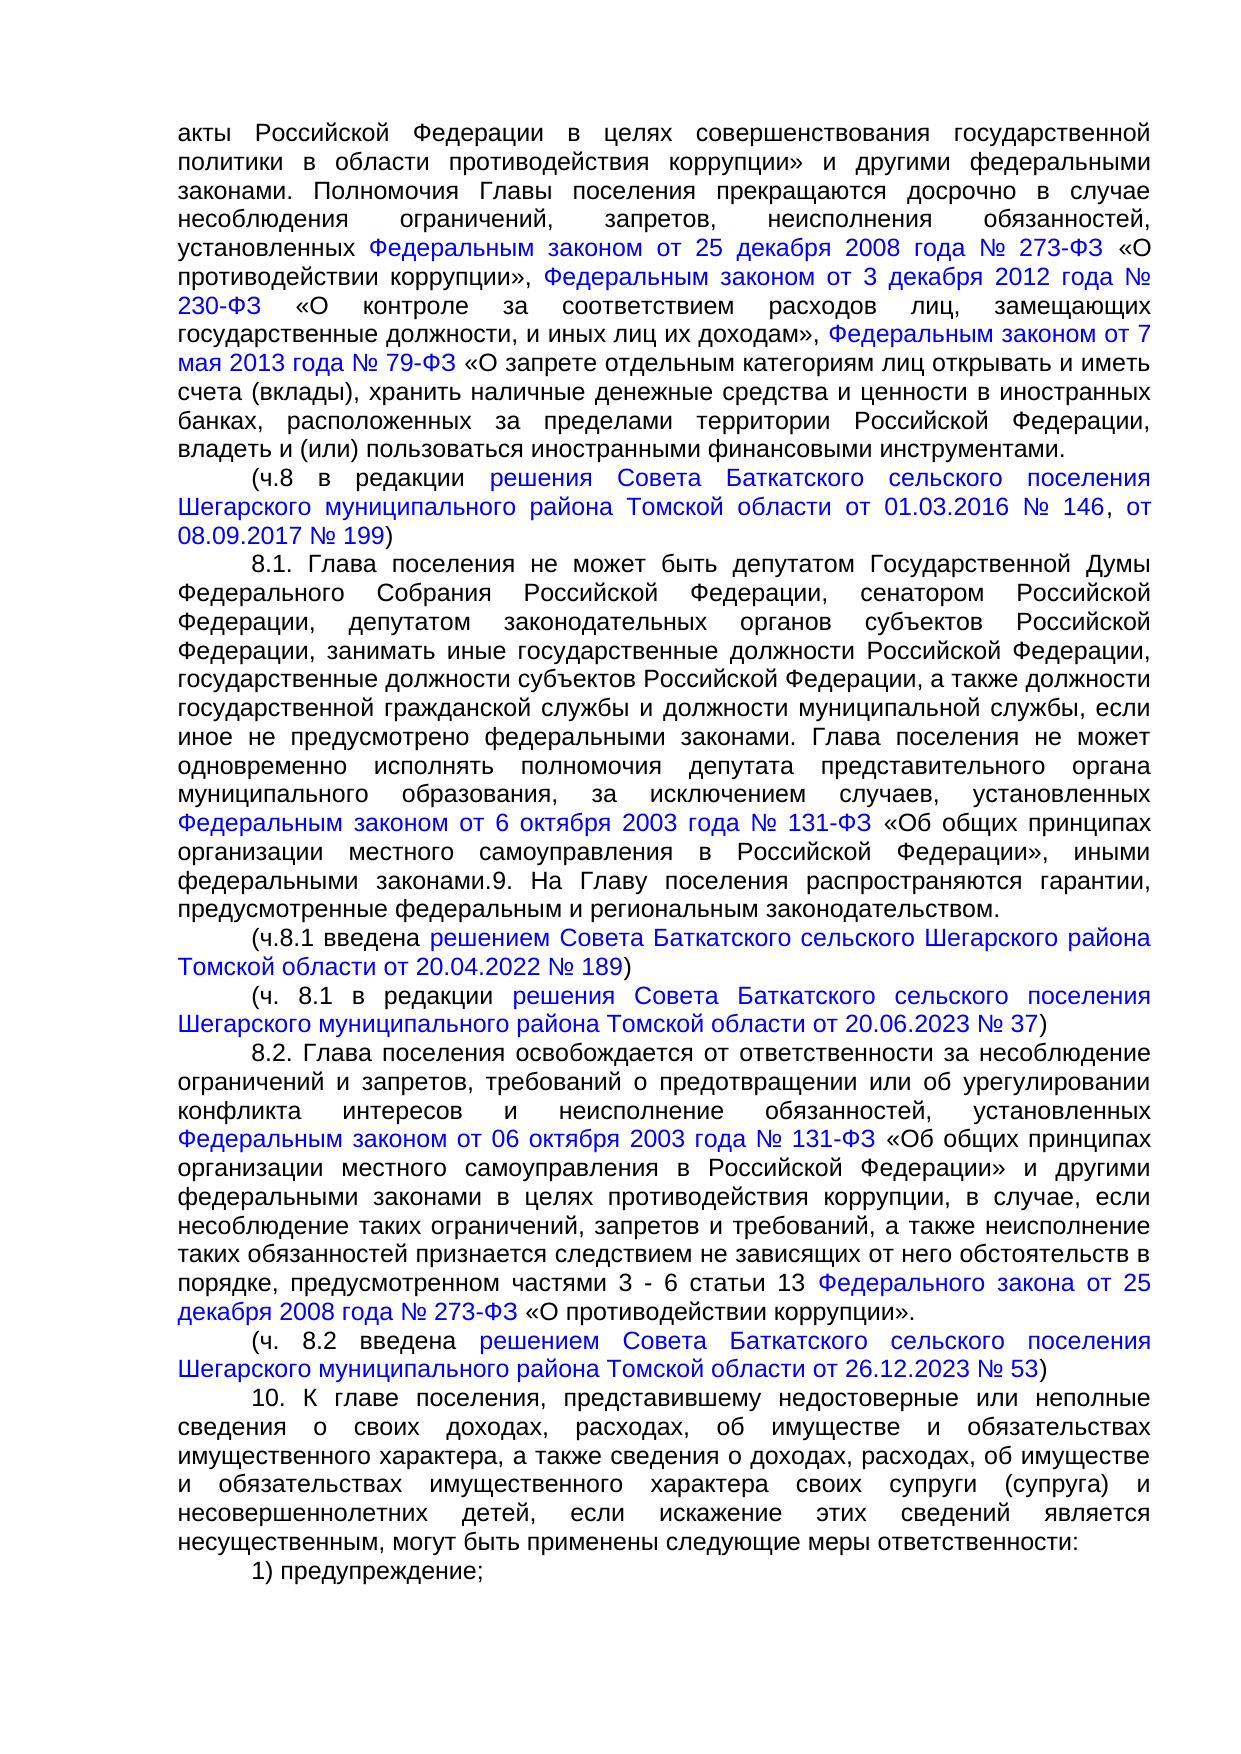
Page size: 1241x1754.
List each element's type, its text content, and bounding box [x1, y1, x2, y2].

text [177, 118, 1152, 463]
text 8.1. Глава поселения не может быть депутатом Государственной Думы Федерального Собрания Российской Федерации, сенатором Российской Федерации, депутатом законодательных органов субъектов Российской Федерации, занимать иные государственные должности Российской Федерации, государственные должности субъектов Российской Федерации, а также должности государственной гражданской службы и должности муниципальной службы, если иное не предусмотрено федеральными законами. Глава поселения не может одновременно исполнять полномочия депутата представительного органа муниципального образования, за исключением случаев, установленных Федеральным законом от 6 октября 2003 года № 131-ФЗ «Об общих принципах организации местного самоуправления в Российской Федерации», иными федеральными законами.9. На Главу поселения распространяются гарантии, предусмотренные федеральным и региональным законодательством. [177, 549, 1152, 923]
text (ч.8.1 введена решением Совета Баткатского сельского Шегарского района Томской области от 20.04.2022 № 189) [177, 923, 1152, 981]
text 10. К главе поселения, представившему недостоверные или неполные сведения о своих доходах, расходах, об имуществе и обязательствах имущественного характера, а также сведения о доходах, расходах, об имуществе и обязательствах имущественного характера своих супруги (супруга) и несовершеннолетних детей, если искажение этих сведений является несущественным, могут быть применены следующие меры ответственности: [177, 1383, 1152, 1556]
text (ч. 8.1 в редакции решения Совета Баткатского сельского поселения Шегарского муниципального района Томской области от 20.06.2023 № 37) [177, 981, 1152, 1038]
text 1) предупреждение; [177, 1556, 1152, 1584]
text 8.2. Глава поселения освобождается от ответственности за несоблюдение ограничений и запретов, требований о предотвращении или об урегулировании конфликта интересов и неисполнение обязанностей, установленных Федеральным законом от 06 октября 2003 года № 131-ФЗ «Об общих принципах организации местного самоуправления в Российской Федерации» и другими федеральными законами в целях противодействия коррупции, в случае, если несоблюдение таких ограничений, запретов и требований, а также неисполнение таких обязанностей признается следствием не зависящих от него обстоятельств в порядке, предусмотренном частями 3 - 6 статьи 13 Федерального закона от 25 декабря 2008 года № 273-ФЗ «О противодействии коррупции». [177, 1038, 1152, 1326]
text (ч.8 в редакции решения Совета Баткатского сельского поселения Шегарского муниципального района Томской области от 01.03.2016 № 146, от 08.09.2017 № 199) [177, 463, 1152, 549]
text (ч. 8.2 введена решением Совета Баткатского сельского поселения Шегарского муниципального района Томской области от 26.12.2023 № 53) [177, 1326, 1152, 1383]
